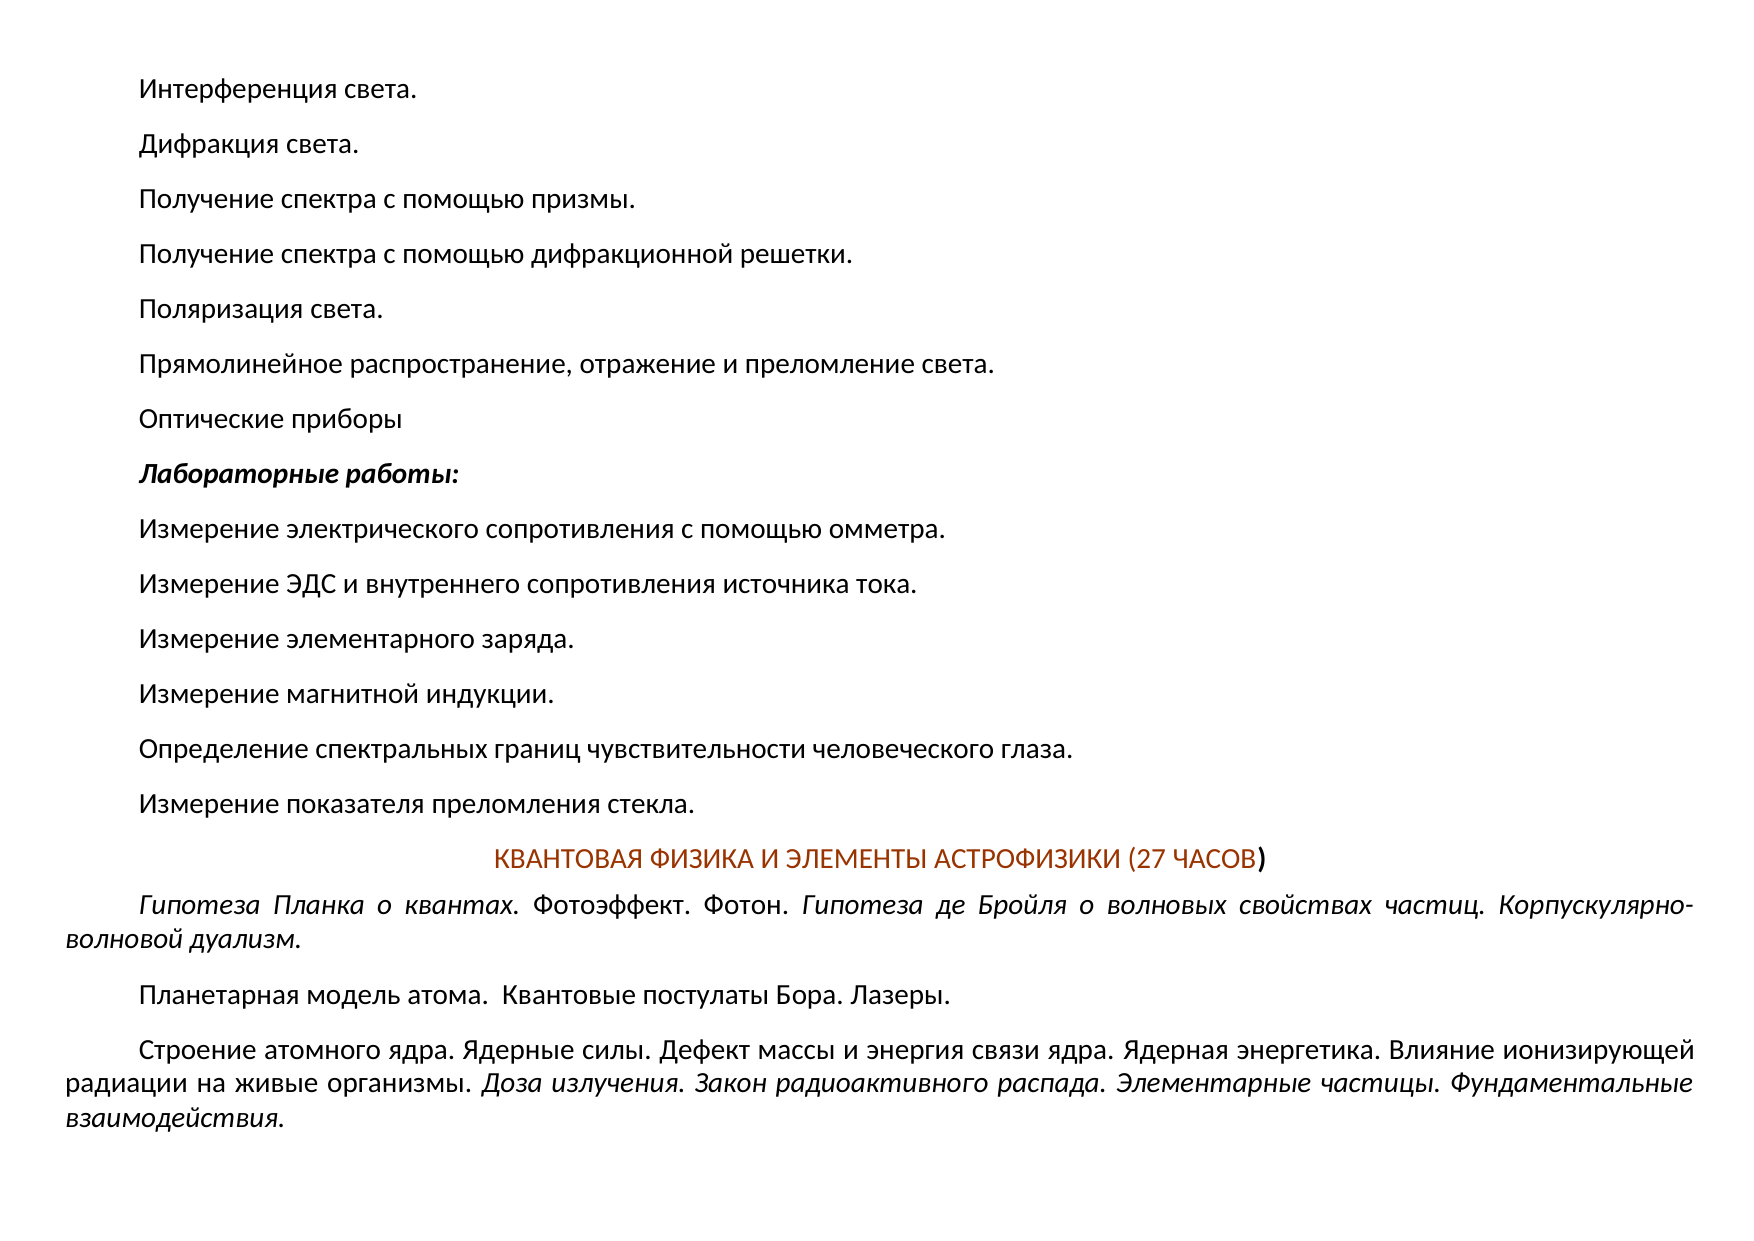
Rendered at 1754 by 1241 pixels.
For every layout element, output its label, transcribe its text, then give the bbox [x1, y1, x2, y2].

text Оптические приборы [65, 401, 1695, 435]
text Интерференция света. [65, 71, 1695, 105]
text Измерение показателя преломления стекла. [65, 786, 1695, 820]
text Получение спектра с помощью дифракционной решетки. [65, 236, 1695, 270]
text Измерение магнитной индукции. [65, 676, 1695, 710]
text Измерение элементарного заряда. [65, 621, 1695, 655]
text Планетарная модель атома. Квантовые постулаты Бора. Лазеры. [65, 977, 1695, 1011]
text Измерение ЭДС и внутреннего сопротивления источника тока. [65, 566, 1695, 600]
text Дифракция света. [65, 126, 1695, 160]
text Прямолинейное распространение, отражение и преломление света. [65, 346, 1695, 380]
text Получение спектра с помощью призмы. [65, 181, 1695, 215]
text Гипотеза Планка о квантах. Фотоэффект. Фотон. Гипотеза де Бройля о волновых свойствах частиц. Корпускулярно-волновой дуализм. [65, 887, 1695, 956]
text Определение спектральных границ чувствительности человеческого глаза. [65, 731, 1695, 765]
text Квантовая физика и элементы астрофизики (27 часов) [65, 841, 1695, 875]
text Поляризация света. [65, 291, 1695, 325]
text Строение атомного ядра. Ядерные силы. Дефект массы и энергия связи ядра. Ядерная энергетика. Влияние ионизирующей радиации на живые организмы. Доза излучения. Закон радиоактивного распада. Элементарные частицы. Фундаментальные взаимодействия. [65, 1032, 1695, 1134]
text Измерение электрического сопротивления с помощью омметра. [65, 511, 1695, 545]
text Лабораторные работы: [65, 456, 1695, 490]
